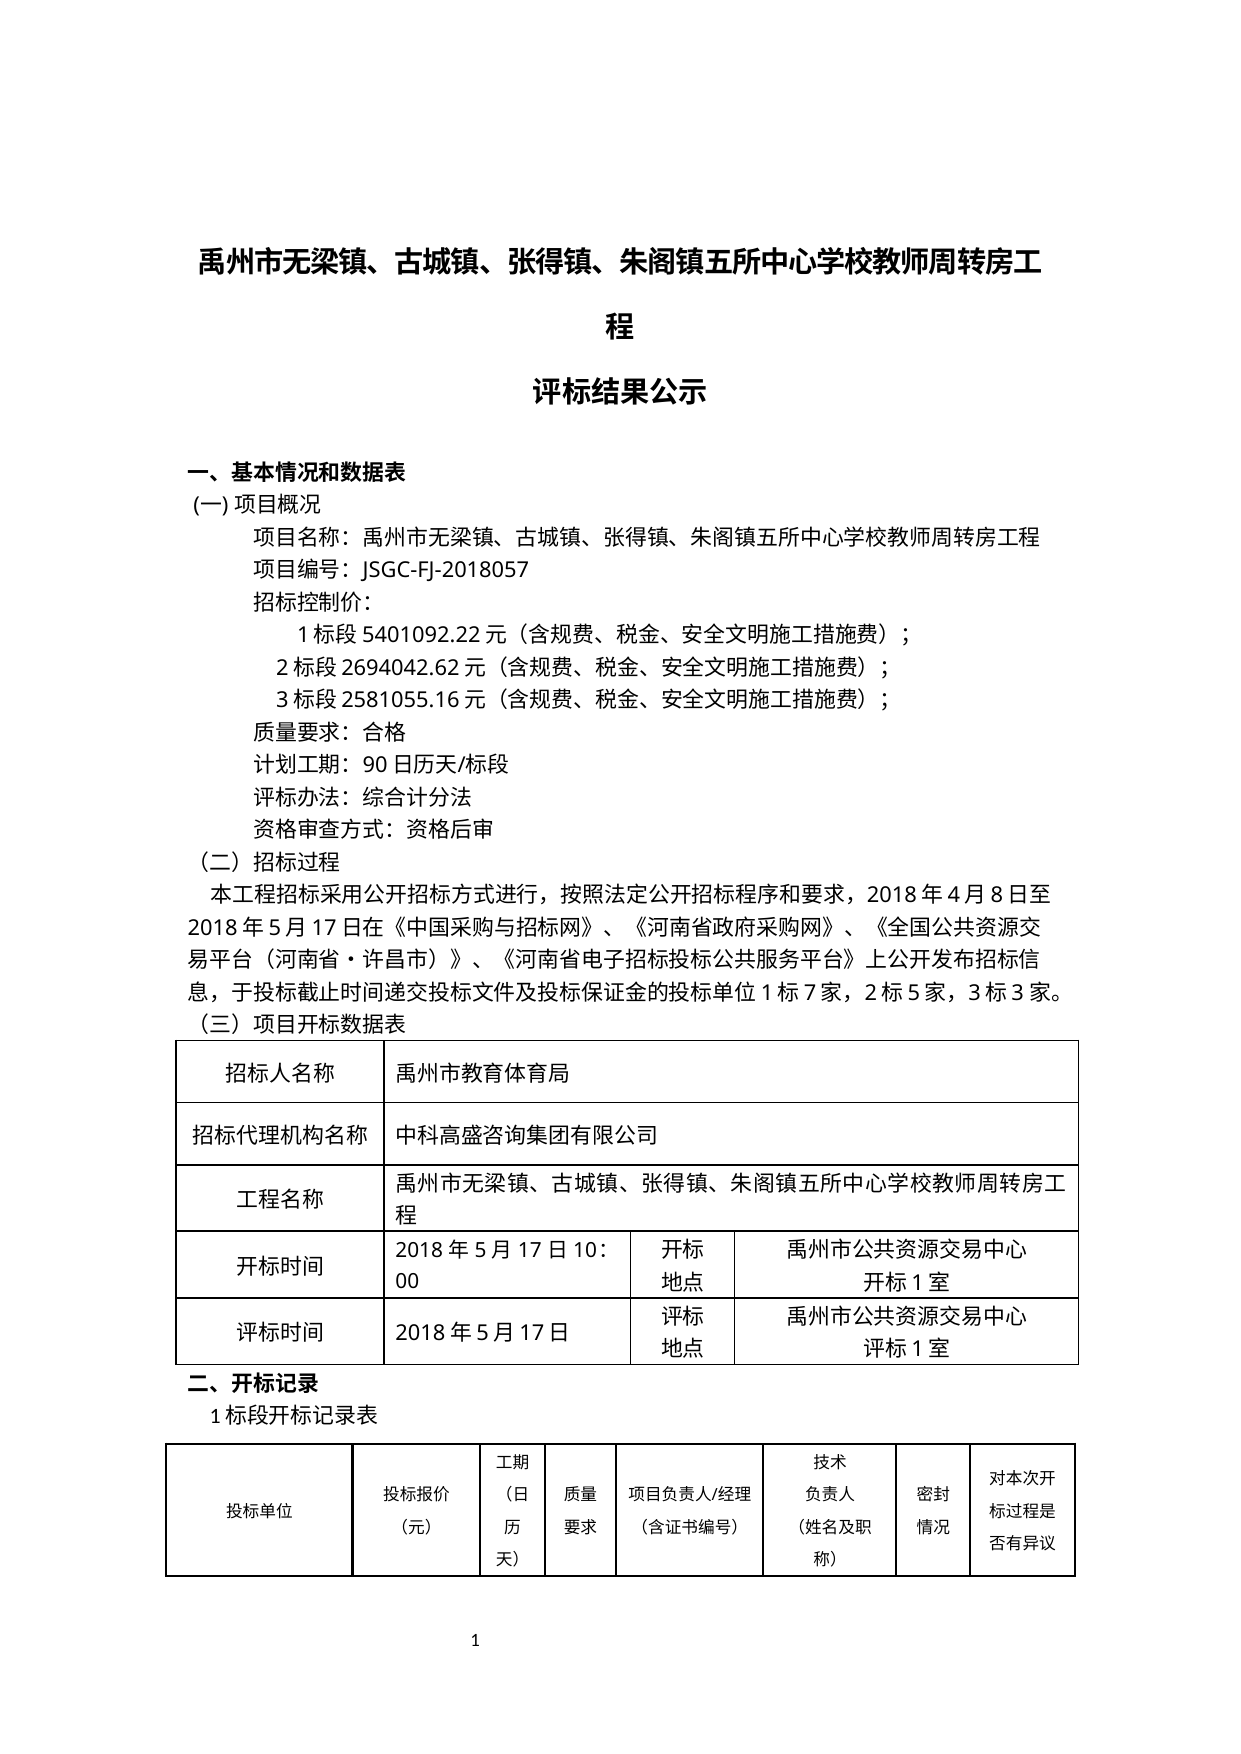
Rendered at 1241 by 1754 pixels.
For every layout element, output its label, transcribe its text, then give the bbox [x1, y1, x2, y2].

table_header 投标报价（元） [354, 1445, 479, 1575]
table_header 密封 情况 [897, 1445, 969, 1575]
text 招标控制价： [187, 584, 1053, 617]
text 项目编号：JSGC-FJ-2018057 [187, 552, 1053, 584]
text 质量要求：合格 [187, 714, 1053, 747]
table_header 投标单位 [167, 1445, 351, 1575]
table_cell 禹州市公共资源交易中心 评标1室 [735, 1299, 1078, 1363]
text 计划工期：90日历天/标段 [187, 747, 1053, 779]
text (一) 项目概况 [187, 487, 1053, 519]
text 评标办法：综合计分法 [187, 779, 1053, 812]
table_header 项目负责人/经理（含证书编号） [617, 1445, 762, 1575]
table_header 质量 要求 [546, 1445, 615, 1575]
text （三）项目开标数据表 [187, 1007, 1053, 1039]
text 禹州市无梁镇、古城镇、张得镇、朱阁镇五所中心学校教师周转房工程 [187, 227, 1053, 357]
text 二、开标记录 [187, 1365, 1053, 1398]
table_cell 中科高盛咨询集团有限公司 [385, 1103, 1078, 1164]
table_cell 2018年5月17日10：00 [385, 1232, 630, 1297]
table_cell 工程名称 [177, 1166, 383, 1230]
table_cell 2018年5月17日 [385, 1299, 630, 1363]
text 2标段2694042.62元（含规费、税金、安全文明施工措施费）； [187, 649, 1053, 682]
table_header 工期（日历天） [481, 1445, 544, 1575]
table_cell 评标 地点 [631, 1299, 734, 1363]
text 1标段5401092.22元（含规费、税金、安全文明施工措施费）； [187, 617, 1053, 649]
table_header 禹州市教育体育局 [385, 1041, 1078, 1102]
table_cell 招标代理机构名称 [177, 1103, 383, 1164]
text 资格审查方式：资格后审 [187, 812, 1053, 844]
table_header 招标人名称 [177, 1041, 383, 1102]
text （二）招标过程 [187, 844, 1053, 877]
text 项目名称：禹州市无梁镇、古城镇、张得镇、朱阁镇五所中心学校教师周转房工程 [187, 519, 1053, 552]
text 1标段开标记录表 [187, 1398, 1053, 1430]
table_cell 开标 地点 [631, 1232, 734, 1297]
table_cell 评标时间 [177, 1299, 383, 1363]
table_header 对本次开标过程是否有异议 [971, 1445, 1074, 1575]
table_cell 禹州市公共资源交易中心 开标1室 [735, 1232, 1078, 1297]
text 本工程招标采用公开招标方式进行，按照法定公开招标程序和要求，2018年4月8日至2018年5月17日在《中国采购与招标网》、《河南省政府采购网》、《全国公共资源交易平台（河南省•许昌市）》、《河南省电子招标投标公共服务平台》上公开发布招标信息，于投标截止时间递交投标文件及投标保证金的投标单位1标7家，2标5家，3标3 家。 [187, 877, 1053, 1007]
text 3标段2581055.16元（含规费、税金、安全文明施工措施费）； [187, 682, 1053, 714]
text 一、基本情况和数据表 [187, 454, 1053, 487]
table_header 技术 负责人 （姓名及职称） [764, 1445, 895, 1575]
text 评标结果公示 [187, 357, 1053, 422]
table_cell 禹州市无梁镇、古城镇、张得镇、朱阁镇五所中心学校教师周转房工程 [385, 1166, 1078, 1230]
table_cell 开标时间 [177, 1232, 383, 1297]
